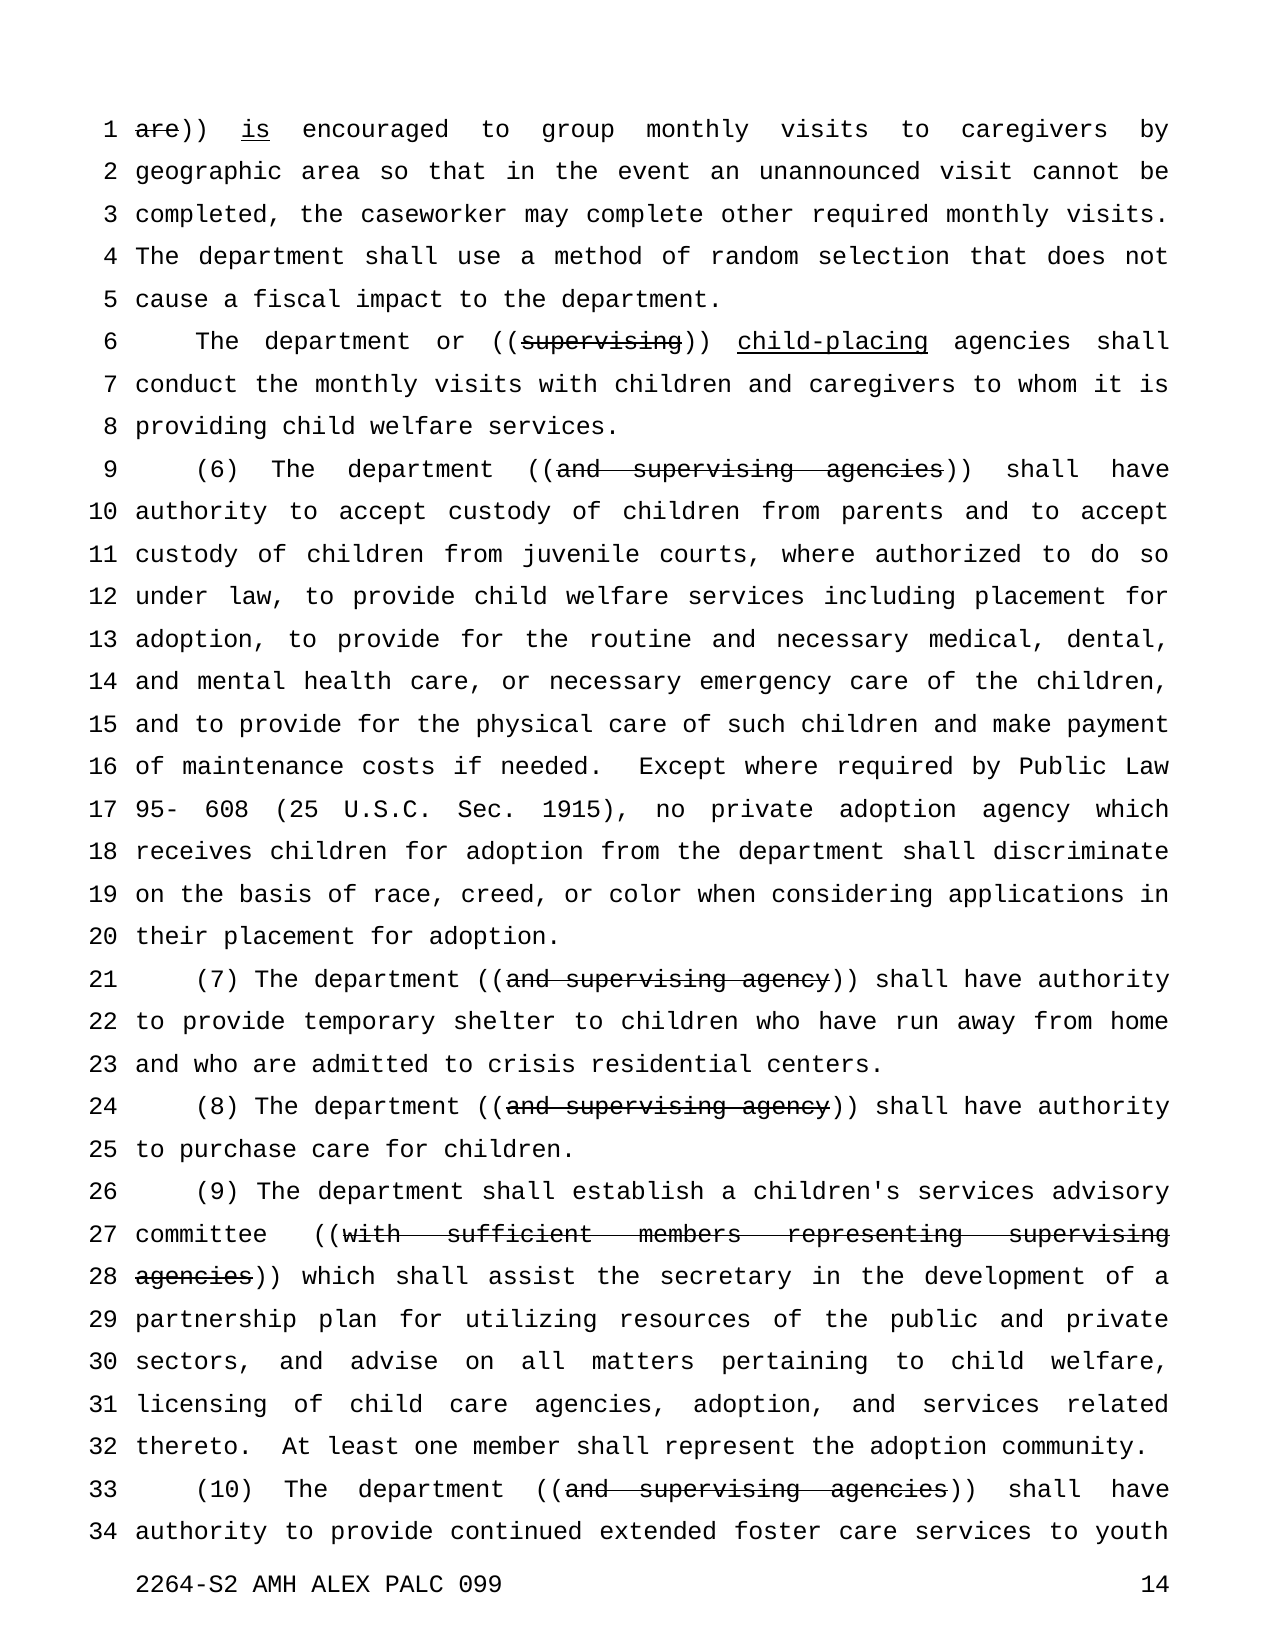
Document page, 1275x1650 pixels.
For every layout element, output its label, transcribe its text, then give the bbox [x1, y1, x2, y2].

text (8) The department ((and supervising agency)) shall have authority to purchase care for children. [135, 1081, 1170, 1166]
text (6) The department ((and supervising agencies)) shall have authority to accept custody of children from parents and to accept custody of children from juvenile courts, where authorized to do so under law, to provide child welfare services including placement for adoption, to provide for the routine and necessary medical, dental, and mental health care, or necessary emergency care of the children, and to provide for the physical care of such children and make payment of maintenance costs if needed. Except where required by Public Law 95- 608 (25 U.S.C. Sec. 1915), no private adoption agency which receives children for adoption from the department shall discriminate on the basis of race, creed, or color when considering applications in their placement for adoption. [135, 443, 1170, 953]
text The department or ((supervising)) child-placing agencies shall conduct the monthly visits with children and caregivers to whom it is providing child welfare services. [135, 316, 1170, 443]
text (7) The department ((and supervising agency)) shall have authority to provide temporary shelter to children who have run away from home and who are admitted to crisis residential centers. [135, 953, 1170, 1081]
text (9) The department shall establish a children's services advisory committee ((with sufficient members representing supervising agencies)) which shall assist the secretary in the development of a partnership plan for utilizing resources of the public and private sectors, and advise on all matters pertaining to child welfare, licensing of child care agencies, adoption, and services related thereto. At least one member shall represent the adoption community. [135, 1166, 1170, 1463]
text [135, 1463, 1170, 1548]
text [135, 103, 1170, 316]
